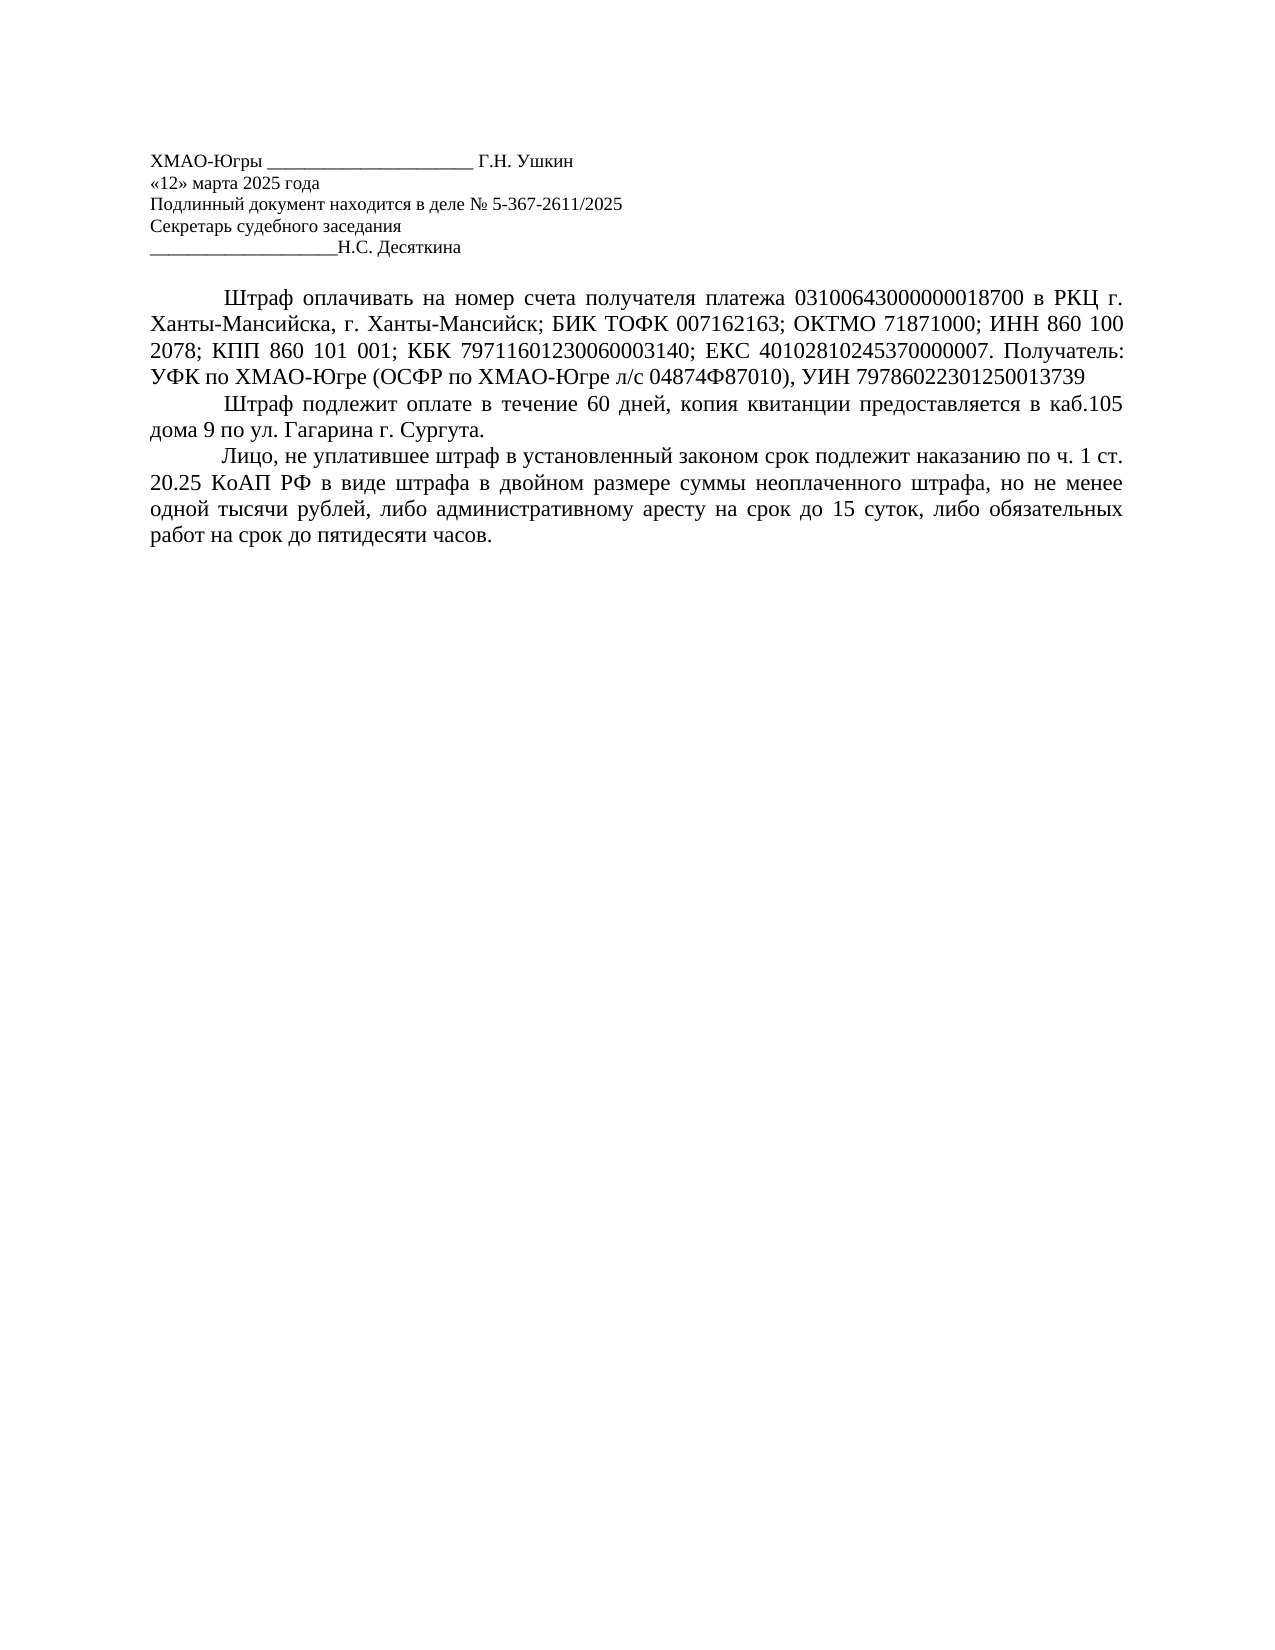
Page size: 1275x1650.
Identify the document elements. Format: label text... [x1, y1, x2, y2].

text Штраф подлежит оплате в течение 60 дней, копия квитанции предоставляется в каб.105 дома 9 по ул. Гагарина г. Сургута. [150, 389, 1125, 442]
text Подлинный документ находится в деле № 5-367-2611/2025 [150, 193, 1125, 215]
text ХМАО-Югры ______________________ Г.Н. Ушкин [150, 150, 1125, 172]
text «12» марта 2025 года [150, 172, 1125, 193]
text ____________________Н.С. Десяткина [150, 236, 1125, 258]
text Лицо, не уплатившее штраф в установленный законом срок подлежит наказанию по ч. 1 ст. 20.25 КоАП РФ в виде штрафа в двойном размере суммы неоплаченного штрафа, но не менее одной тысячи рублей, либо административному аресту на срок до 15 суток, либо обязательных работ на срок до пятидесяти часов. [150, 442, 1125, 548]
text Секретарь судебного заседания [150, 215, 1125, 236]
text Штраф оплачивать на номер счета получателя платежа 03100643000000018700 в РКЦ г. Ханты-Мансийска, г. Ханты-Мансийск; БИК ТОФК 007162163; ОКТМО 71871000; ИНН 860 100 2078; КПП 860 101 001; КБК 79711601230060003140; ЕКС 40102810245370000007. Получатель: УФК по ХМАО-Югре (ОСФР по ХМАО-Югре л/с 04874Ф87010), УИН 79786022301250013739 [150, 284, 1125, 389]
